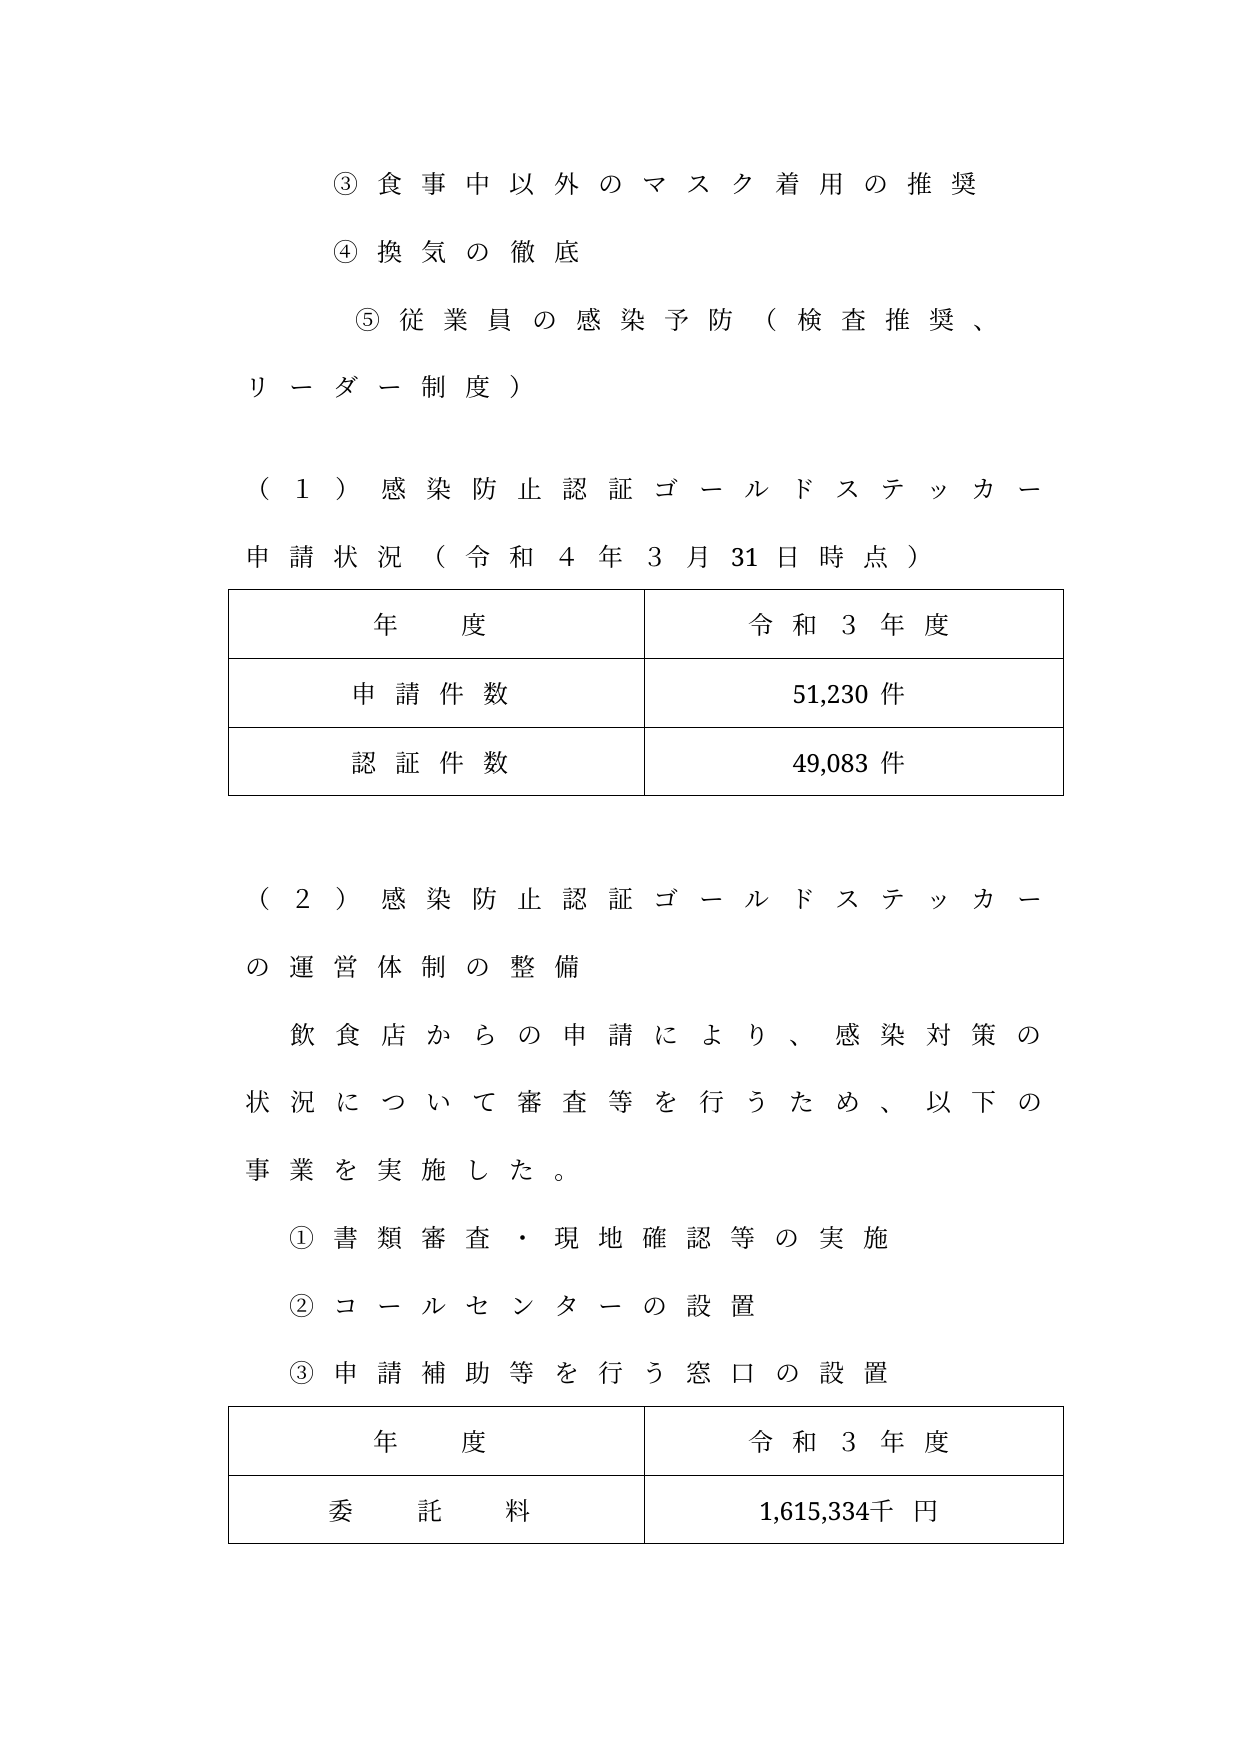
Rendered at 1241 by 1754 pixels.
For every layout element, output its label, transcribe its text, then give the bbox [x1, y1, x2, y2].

table_cell 申請件数 [229, 659, 644, 727]
table_cell 49,083件 [645, 728, 1063, 795]
text ②コールセンターの設置 [228, 1270, 1062, 1338]
text ④換気の徹底 [228, 217, 1062, 284]
text （２）感染防止認証ゴールドステッカーの運営体制の整備 [228, 864, 1062, 999]
table_header 年 度 [229, 1407, 644, 1474]
text ③食事中以外のマスク着用の推奨 [228, 149, 1062, 217]
text ⑤従業員の感染予防（検査推奨、リーダー制度） [178, 284, 1062, 420]
text ①書類審査・現地確認等の実施 [228, 1203, 1062, 1270]
table_header 令和３年度 [645, 1407, 1063, 1474]
table_cell 委 託 料 [229, 1476, 644, 1543]
text （１）感染防止認証ゴールドステッカー申請状況（令和４年３月31日時点） [228, 454, 1062, 589]
table_cell 51,230件 [645, 659, 1063, 727]
table_cell 1,615,334千円 [645, 1476, 1063, 1543]
table_cell 認証件数 [229, 728, 644, 795]
table_header 令和３年度 [645, 590, 1063, 658]
text 飲食店からの申請により、感染対策の状況について審査等を行うため、以下の事業を実施した。 [228, 999, 1062, 1203]
table_header 年 度 [229, 590, 644, 658]
text ③申請補助等を行う窓口の設置 [228, 1338, 1062, 1406]
